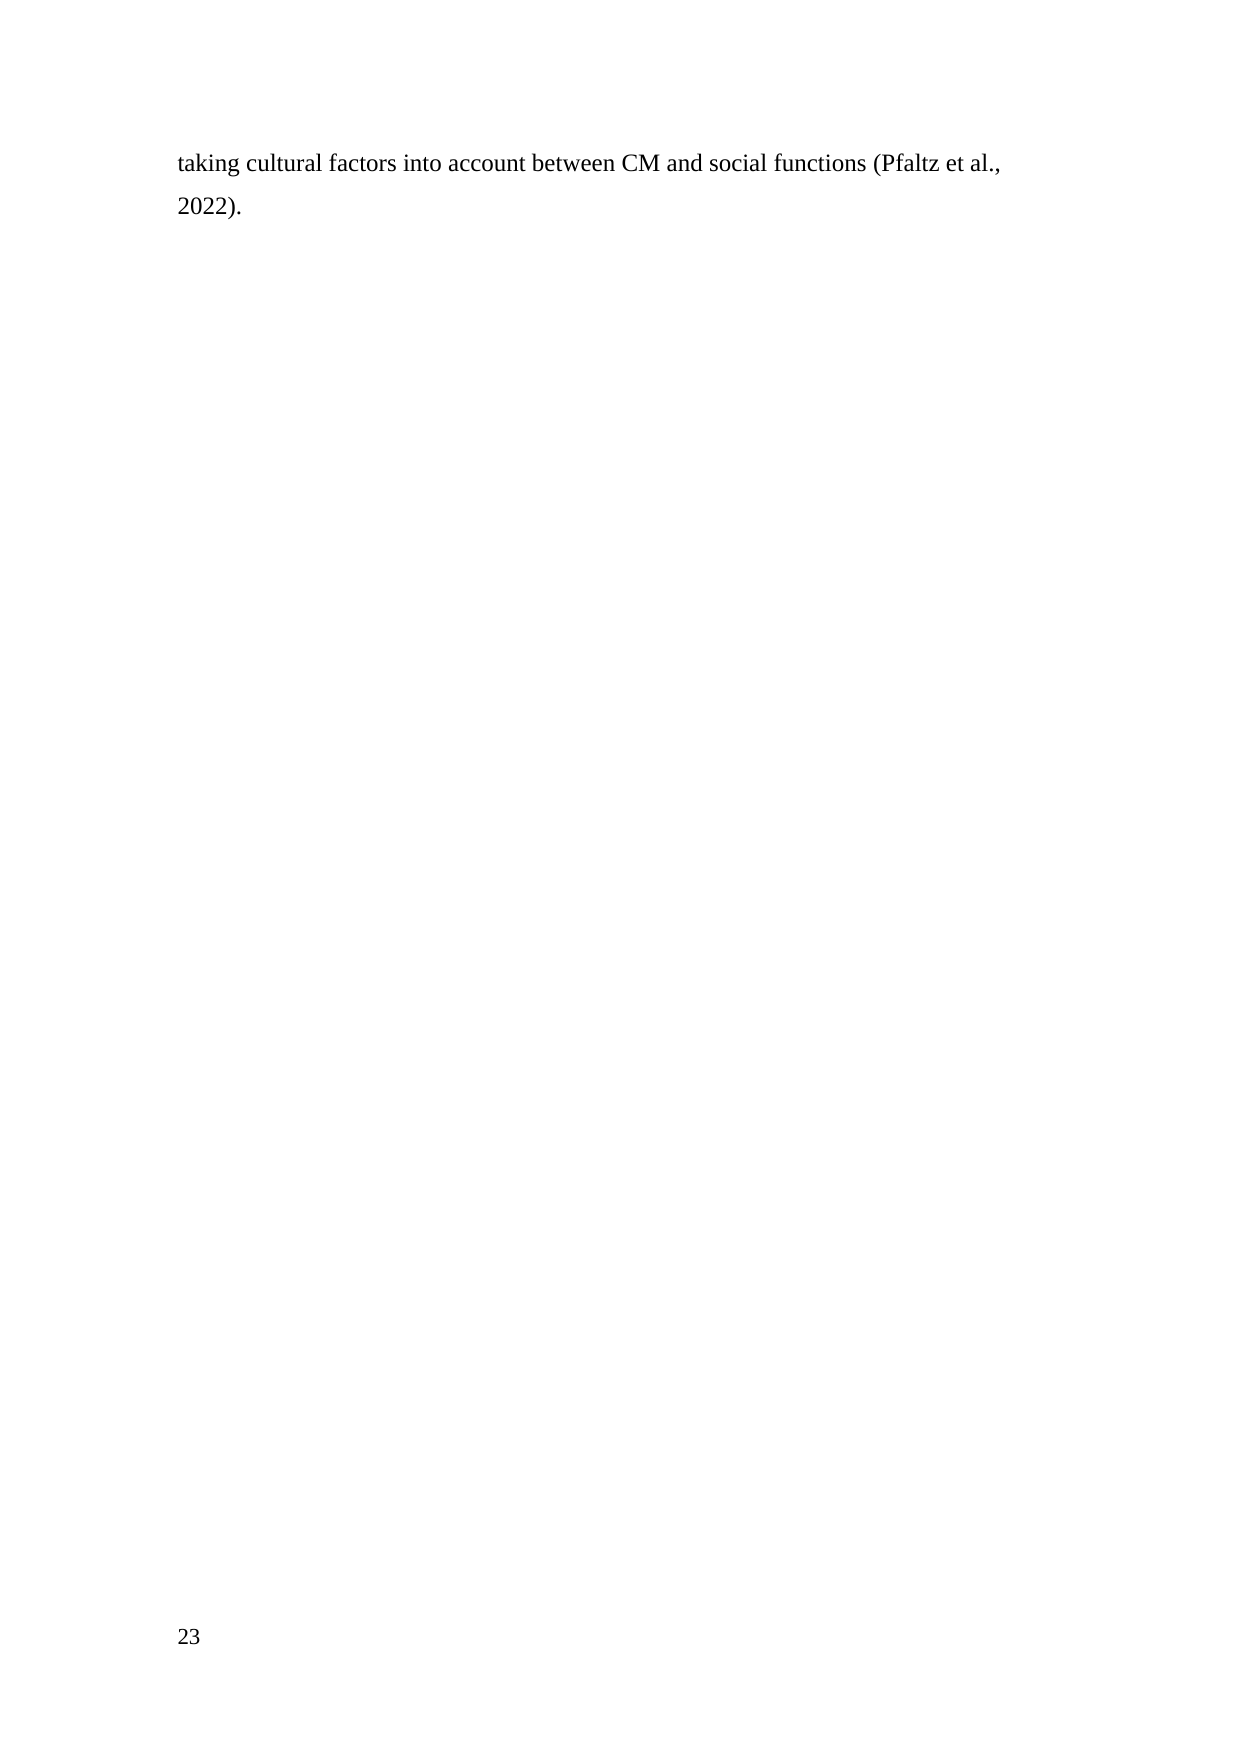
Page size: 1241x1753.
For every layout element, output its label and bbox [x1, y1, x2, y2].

text [177, 148, 1063, 219]
